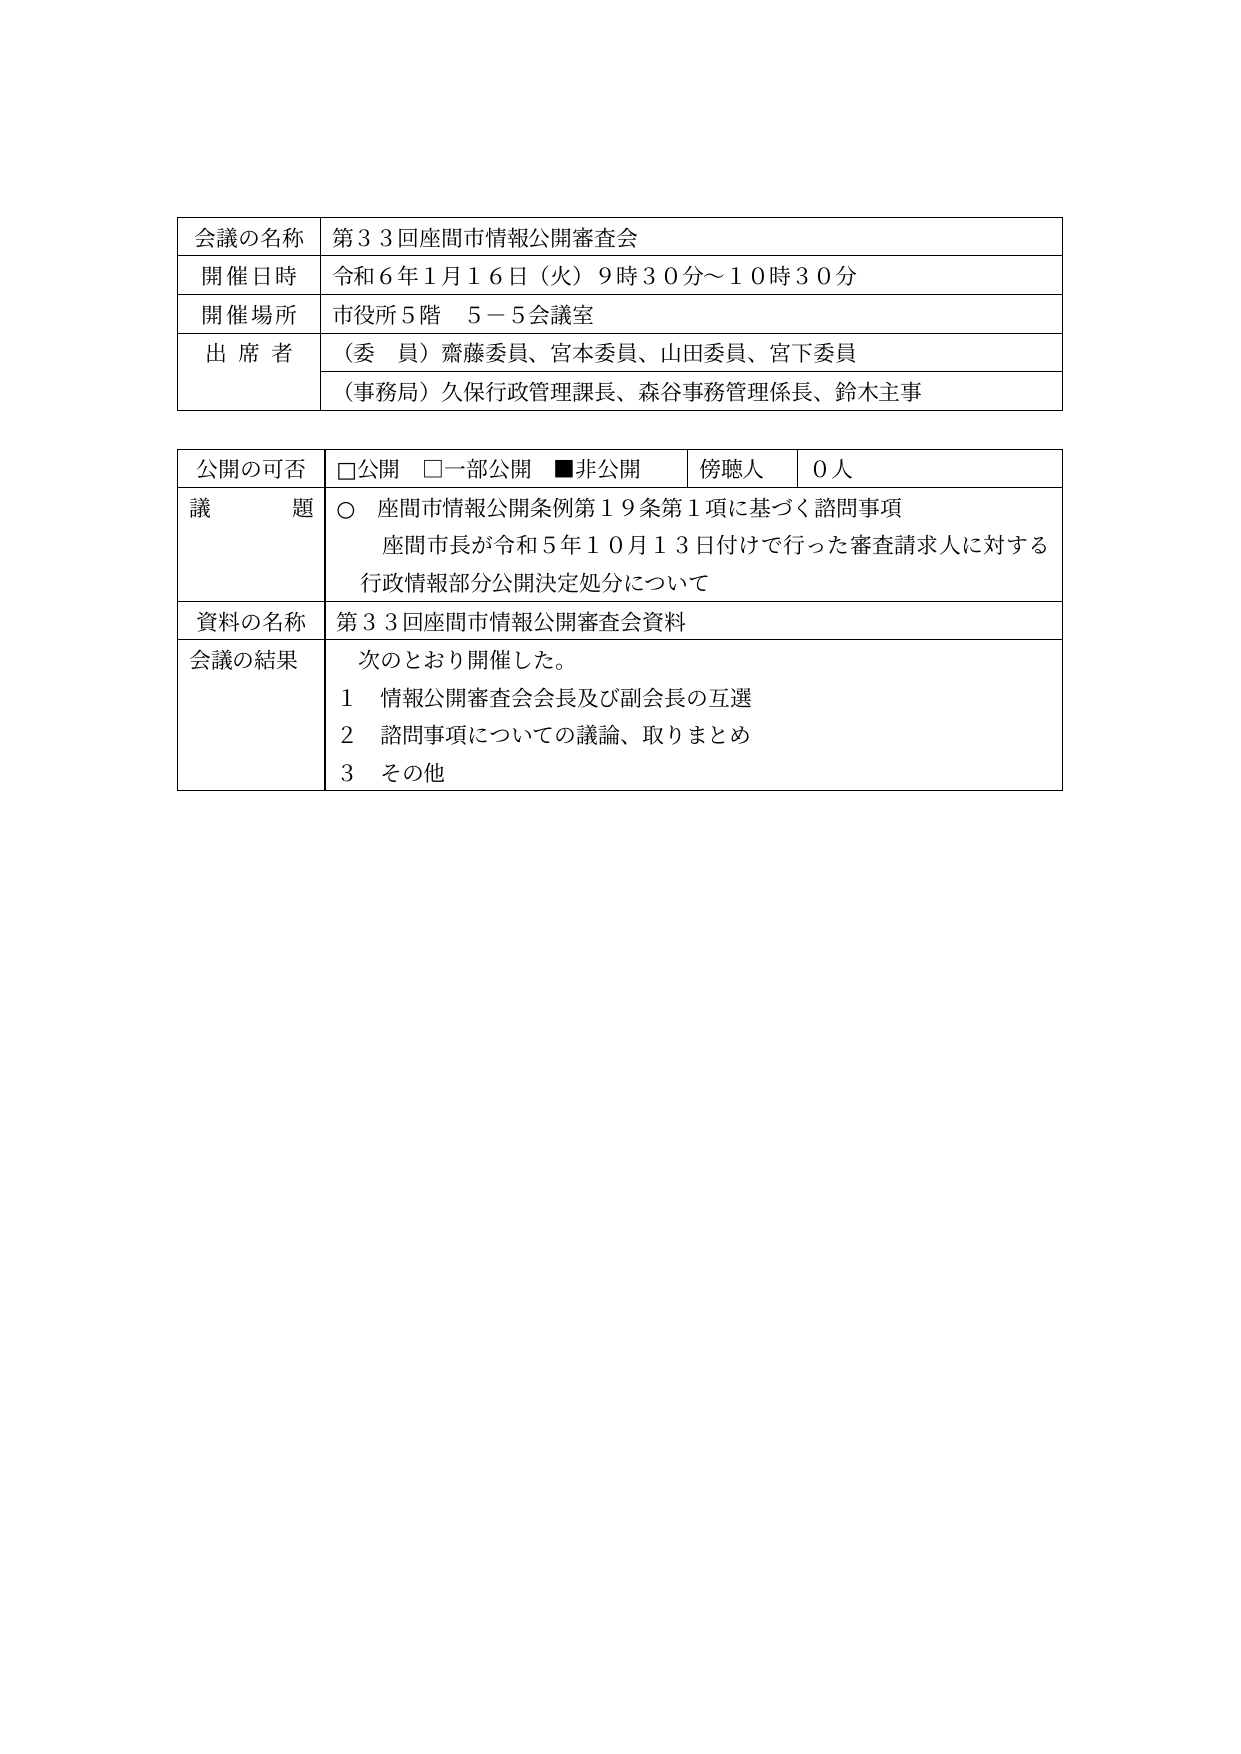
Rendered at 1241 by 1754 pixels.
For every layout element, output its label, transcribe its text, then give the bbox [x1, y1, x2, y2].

table_cell 出席者 [178, 334, 320, 410]
table_cell 議題 [178, 488, 324, 601]
table_header 傍聴人 [688, 450, 797, 487]
table_cell （委 員）齋藤委員、宮本委員、山田委員、宮下委員 [321, 334, 1062, 371]
table_cell 資料の名称 [178, 602, 324, 639]
table_cell ○ 座間市情報公開条例第１９条第１項に基づく諮問事項 座間市長が令和５年１０月１３日付けで行った審査請求人に対する行政情報部分公開決定処分について [326, 488, 1062, 601]
table_header 会議の名称 [178, 218, 320, 255]
table_header 公開の可否 [178, 450, 324, 487]
table_cell 令和６年１月１６日（火）９時３０分～１０時３０分 [321, 256, 1062, 294]
table_cell 第３３回座間市情報公開審査会資料 [326, 602, 1062, 639]
table_cell 開催場所 [178, 295, 320, 332]
table_header 第３３回座間市情報公開審査会 [321, 218, 1062, 255]
table_cell （事務局）久保行政管理課長、森谷事務管理係長、鈴木主事 [321, 372, 1062, 410]
table_cell 会議の結果 [178, 640, 324, 790]
table_cell 開催日時 [178, 256, 320, 294]
table_header ０人 [798, 450, 1062, 487]
table_cell 次のとおり開催した。 １ 情報公開審査会会長及び副会長の互選 ２ 諮問事項についての議論、取りまとめ ３ その他 [326, 640, 1062, 790]
table_cell 市役所５階 ５－５会議室 [321, 295, 1062, 332]
table_header □公開 □一部公開 ■非公開 [326, 450, 687, 487]
